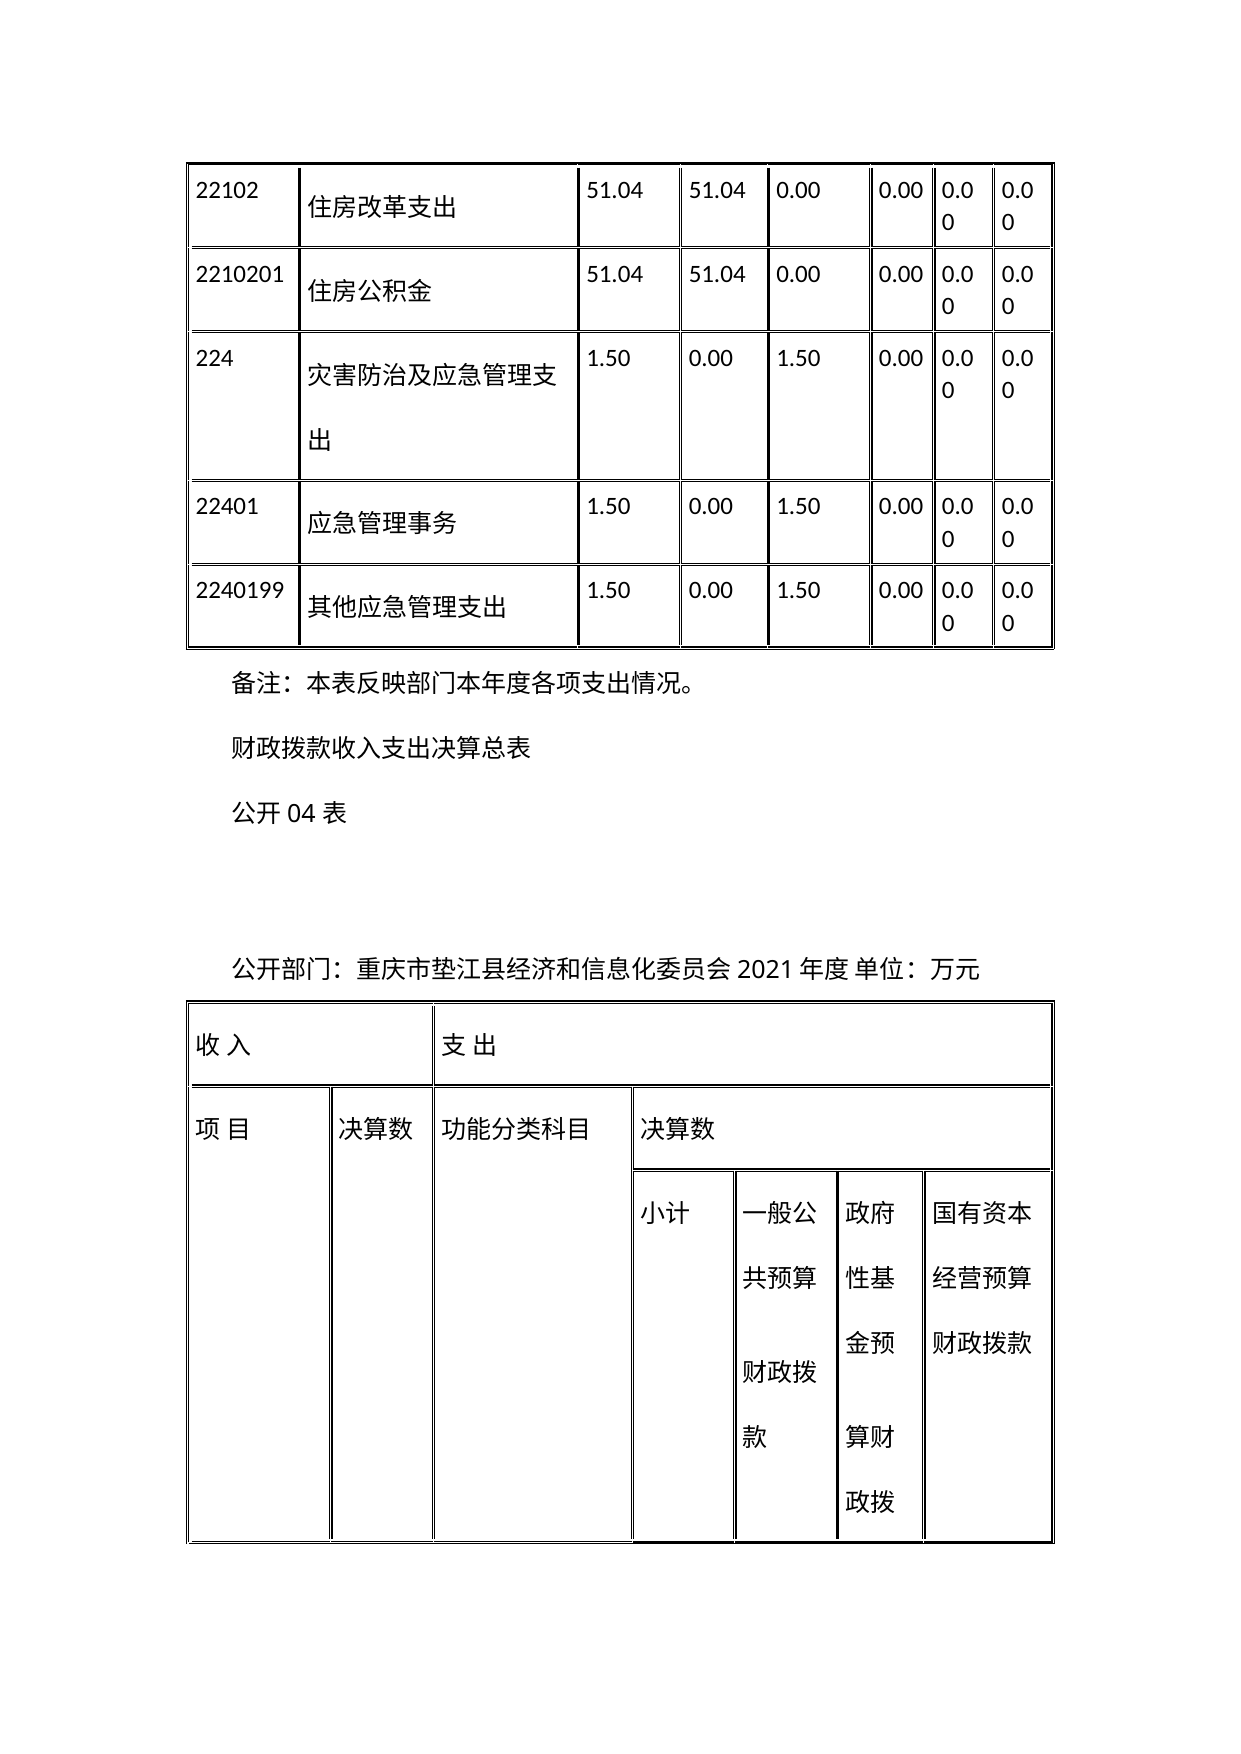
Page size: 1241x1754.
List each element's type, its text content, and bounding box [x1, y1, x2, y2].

table_cell 0.00 [681, 566, 768, 646]
table_header 支 出 [434, 1004, 1051, 1084]
table_cell 决算数 [634, 1084, 1052, 1168]
table_cell 0.00 [682, 333, 767, 478]
table_cell 2210201 [188, 246, 299, 330]
table_cell 功能分类科目 [434, 1088, 632, 1541]
table_header 收 入 [189, 1004, 433, 1084]
table_cell 应急管理事务 [301, 482, 577, 562]
table_cell 1.50 [768, 563, 871, 646]
table_cell 0.00 [994, 246, 1053, 330]
table_cell 51.04 [578, 165, 681, 246]
table_cell 0.00 [871, 164, 934, 246]
table_cell 22401 [189, 479, 298, 562]
table_cell 0.00 [995, 479, 1052, 562]
table_cell 51.04 [682, 249, 767, 330]
table_cell 0.00 [682, 482, 767, 562]
table_cell 其他应急管理支出 [299, 566, 578, 646]
table_cell 0.00 [936, 333, 992, 478]
table_cell 224 [188, 330, 299, 478]
table_cell 灾害防治及应急管理支出 [301, 333, 577, 478]
table_cell 国有资本经营预算财政拨款 [924, 1168, 1052, 1541]
table_cell 0.00 [936, 249, 992, 330]
table_cell 51.04 [580, 249, 679, 330]
table_cell 0.00 [994, 165, 1051, 246]
table_cell 政府性基金预 算财政拨款 [837, 1170, 924, 1541]
table_cell 0.00 [770, 249, 869, 330]
table_cell 小计 [633, 1170, 735, 1541]
table_cell 0.00 [873, 333, 932, 478]
table_cell 0.00 [934, 165, 994, 246]
table_cell 0.00 [768, 164, 871, 246]
text 财政拨款收入支出决算总表 [187, 714, 1053, 779]
text 公开 04 表 [187, 779, 1053, 844]
table_cell 0.00 [873, 482, 932, 562]
table_cell 1.50 [580, 333, 679, 478]
table_cell 22102 [189, 165, 299, 246]
table_cell 一般公共预算 财政拨款 [735, 1172, 837, 1541]
table_cell 决算数 [331, 1088, 433, 1541]
table_cell 0.00 [934, 566, 994, 646]
table_cell 0.00 [994, 330, 1053, 478]
table_cell 0.00 [873, 249, 932, 330]
table_cell 1.50 [770, 333, 869, 478]
table_cell 住房改革支出 [299, 164, 578, 246]
table_cell 项 目 [189, 1084, 331, 1541]
table_cell 0.00 [936, 482, 992, 562]
table_cell 1.50 [580, 482, 679, 562]
text 公开部门：重庆市垫江县经济和信息化委员会 2021年度 单位：万元 [187, 935, 1053, 1000]
text 备注：本表反映部门本年度各项支出情况。 [187, 650, 1053, 714]
table_cell 0.00 [994, 563, 1052, 646]
table_cell 住房公积金 [301, 249, 577, 330]
table_cell 2240199 [189, 563, 299, 646]
table_cell 0.00 [871, 563, 934, 646]
table_cell 1.50 [770, 482, 869, 562]
table_cell 51.04 [681, 164, 768, 246]
table_cell 1.50 [578, 566, 681, 646]
